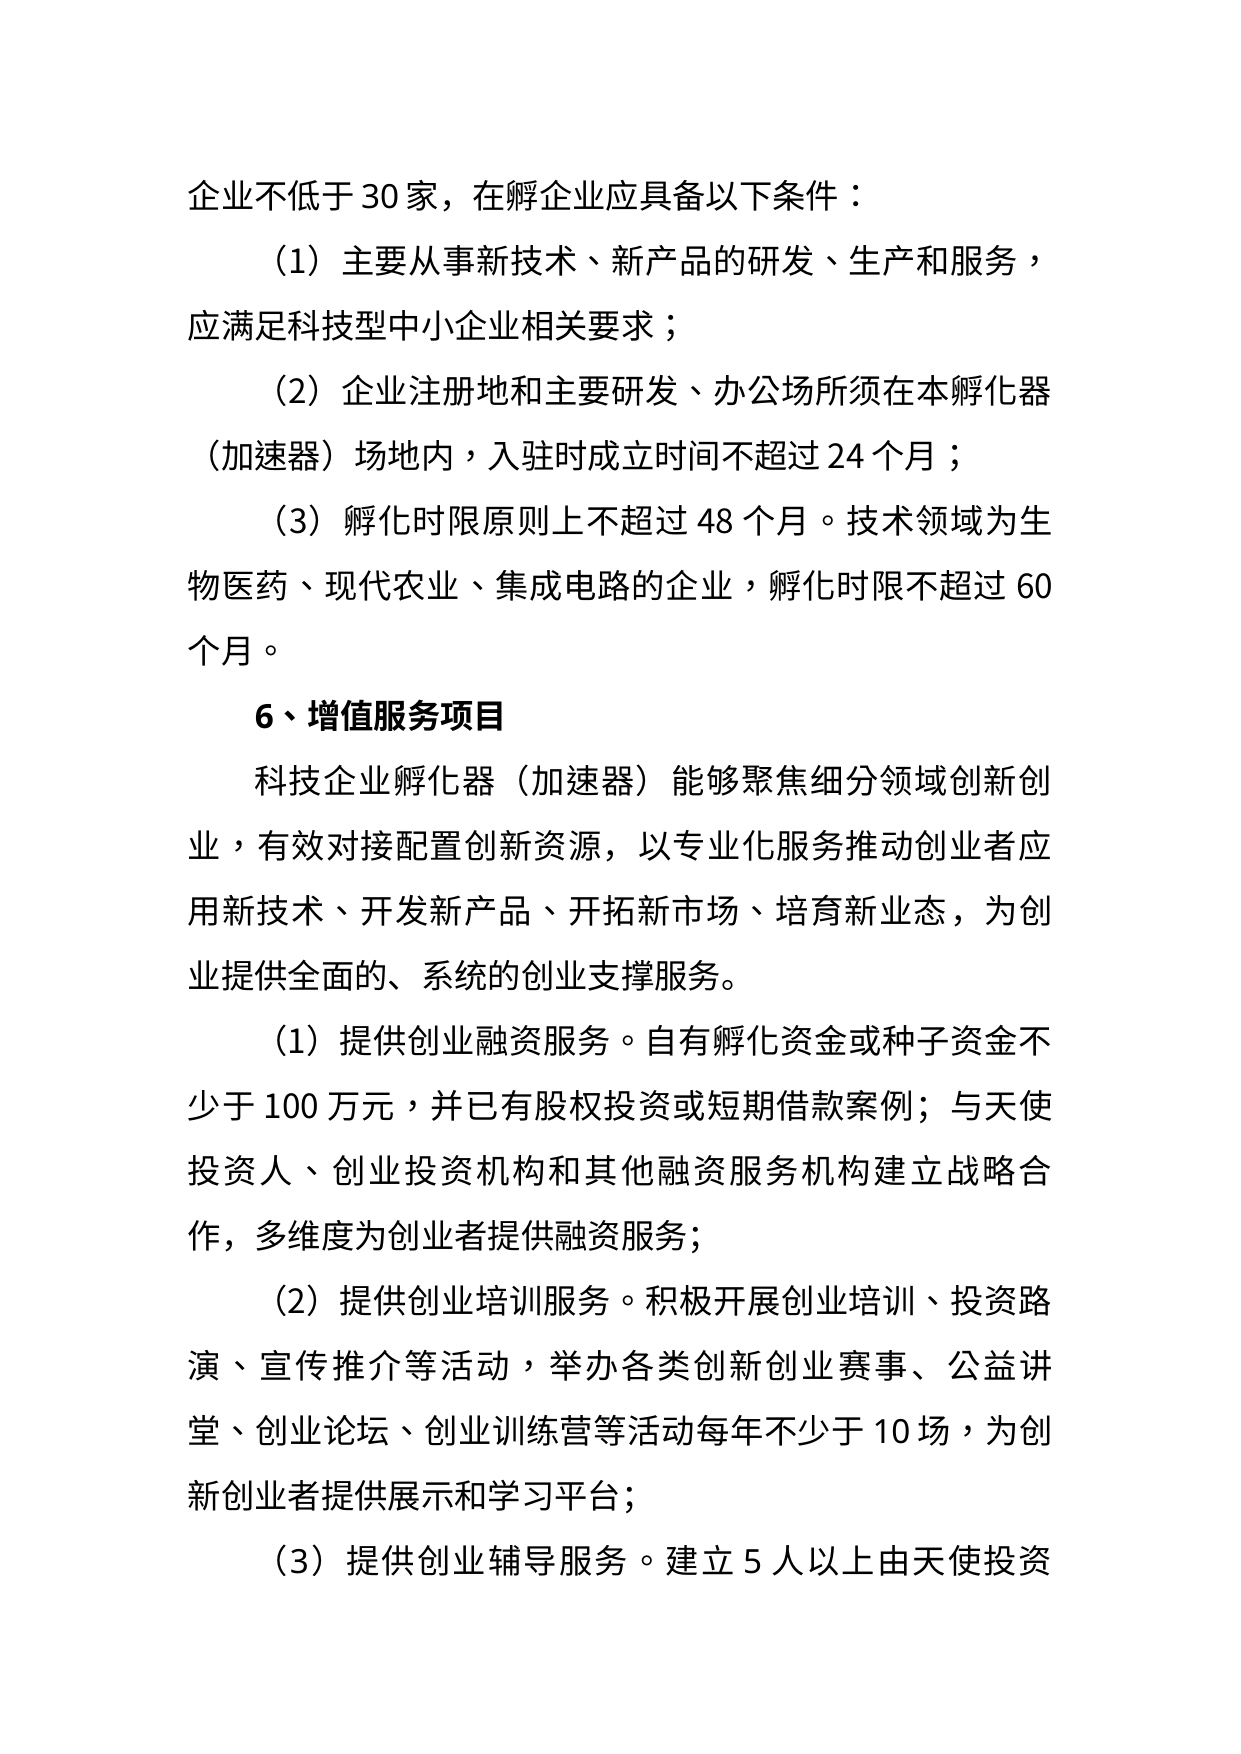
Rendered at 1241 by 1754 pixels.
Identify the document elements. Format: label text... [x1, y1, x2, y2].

text （2）企业注册地和主要研发、办公场所须在本孵化器（加速器）场地内，入驻时成立时间不超过24个月； [187, 357, 1053, 487]
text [187, 1527, 1053, 1592]
list 提供创业培训服务。积极开展创业培训、投资路演、宣传推介等活动，举办各类创新创业赛事、公益讲堂、创业论坛、创业训练营等活动每年不少于10场，为创新创业者提供展示和学习平台； [187, 1267, 1053, 1527]
text 科技企业孵化器（加速器）能够聚焦细分领域创新创业，有效对接配置创新资源，以专业化服务推动创业者应用新技术、开发新产品、开拓新市场、培育新业态，为创业提供全面的、系统的创业支撑服务。 [187, 747, 1053, 1007]
text （3）孵化时限原则上不超过48个月。技术领域为生物医药、现代农业、集成电路的企业，孵化时限不超过60个月。 [187, 487, 1053, 682]
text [187, 162, 1053, 227]
text （1）主要从事新技术、新产品的研发、生产和服务，应满足科技型中小企业相关要求； [187, 227, 1053, 357]
list 提供创业融资服务。自有孵化资金或种子资金不少于100万元，并已有股权投资或短期借款案例；与天使投资人、创业投资机构和其他融资服务机构建立战略合作，多维度为创业者提供融资服务； [187, 1007, 1053, 1267]
text 6、增值服务项目 [187, 682, 1053, 747]
